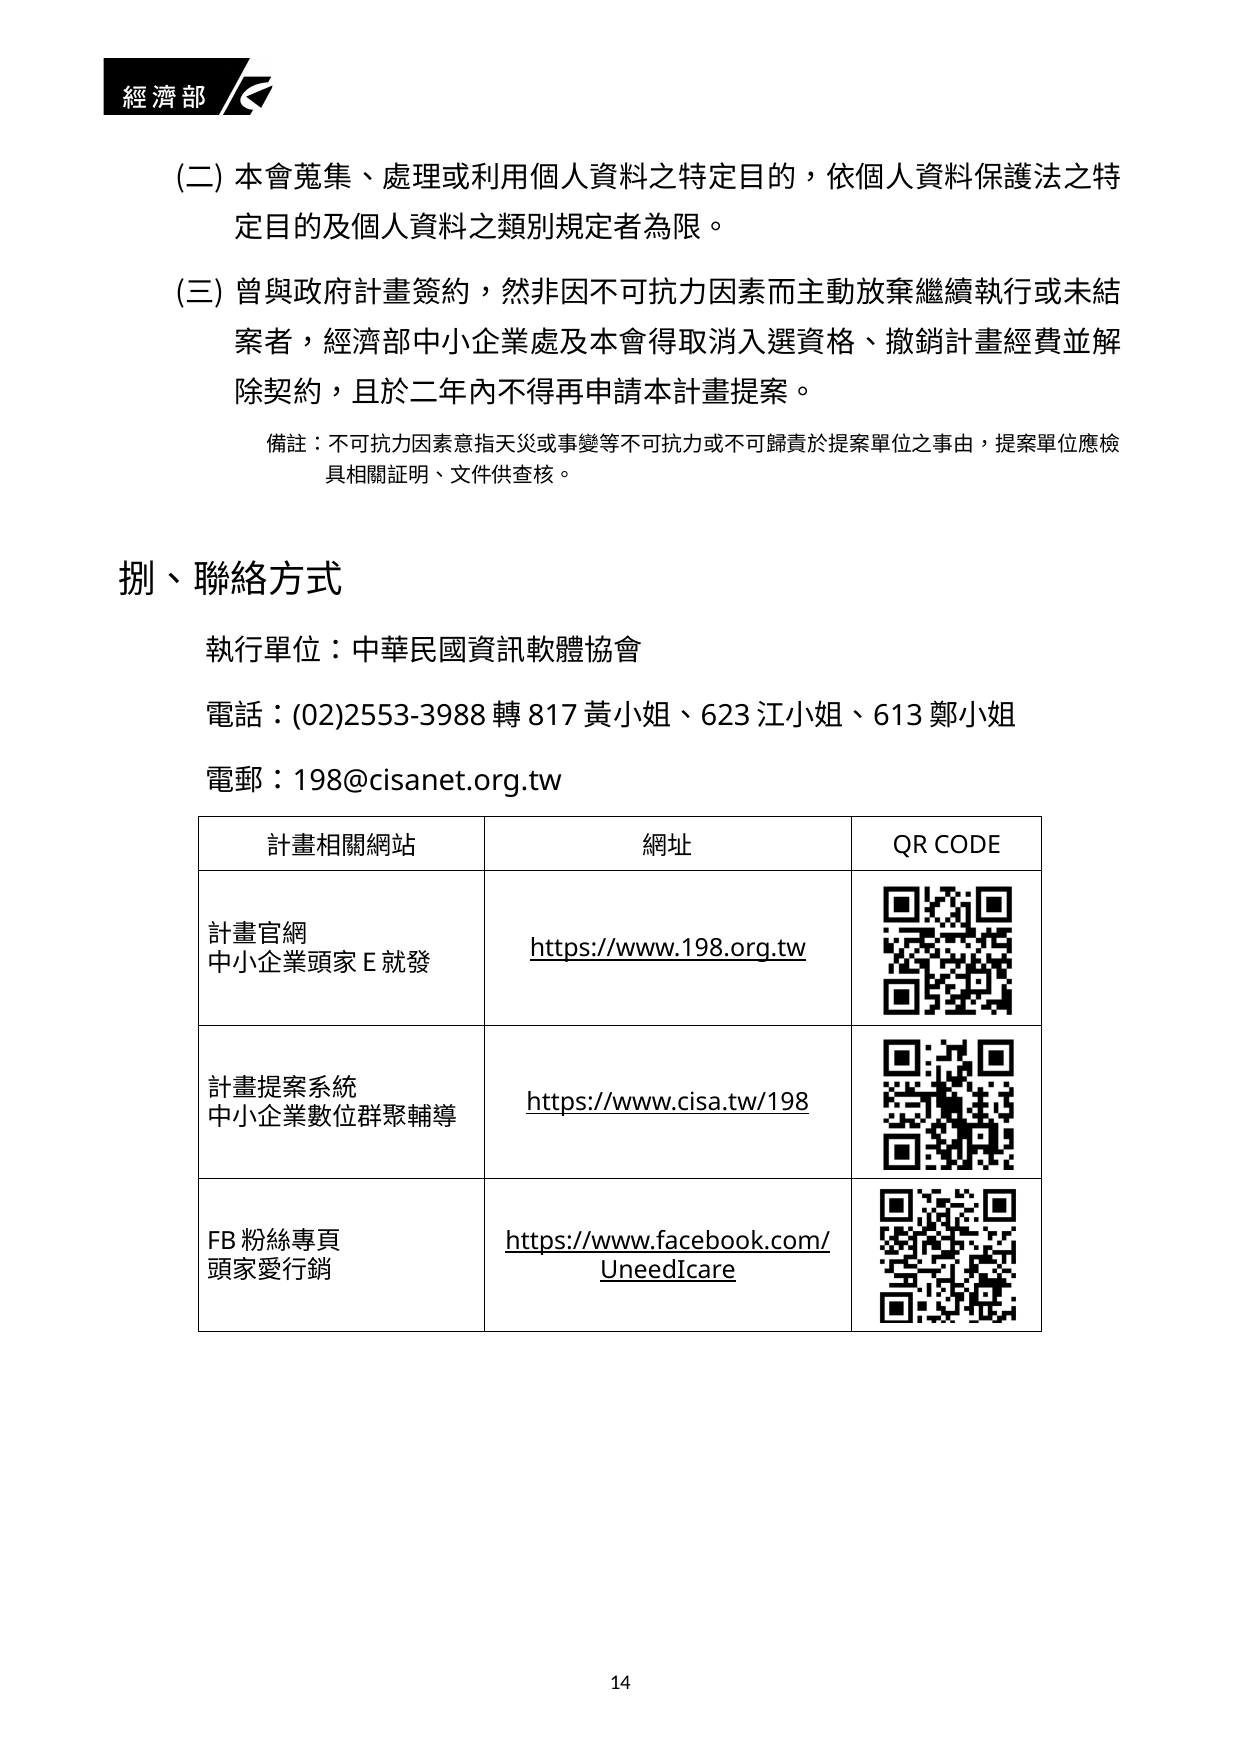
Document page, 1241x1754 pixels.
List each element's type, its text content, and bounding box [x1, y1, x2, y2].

table_cell 計畫官網 中小企業頭家E就發 [199, 871, 484, 1025]
table_cell https://www.cisa.tw/198 [485, 1026, 851, 1178]
table_header QR CODE [852, 817, 1041, 870]
list 曾與政府計畫簽約，然非因不可抗力因素而主動放棄繼續執行或未結案者，經濟部中小企業處及本會得取消入選資格、撤銷計畫經費並解除契約，且於二年內不得再申請本計畫提案。 [176, 263, 1122, 413]
text 電話：(02)2553-3988轉 817黃小姐、623江小姐、613鄭小姐 [205, 686, 1122, 736]
text 捌、聯絡方式 [118, 552, 1122, 602]
table_cell [852, 871, 1041, 1025]
text 電郵：198@cisanet.org.tw [205, 751, 1122, 801]
table_cell [852, 1179, 1041, 1331]
table_header 網址 [485, 817, 851, 870]
table_header 計畫相關網站 [199, 817, 484, 870]
table_cell https://www.facebook.com/ UneedIcare [485, 1179, 851, 1331]
table_cell 計畫提案系統 中小企業數位群聚輔導 [199, 1026, 484, 1178]
table_cell FB粉絲專頁 頭家愛行銷 [199, 1179, 484, 1331]
text 執行單位：中華民國資訊軟體協會 [205, 621, 1122, 671]
picture [103, 58, 273, 115]
text 備註：不可抗力因素意指天災或事變等不可抗力或不可歸責於提案單位之事由，提案單位應檢具相關証明、文件供查核。 [266, 428, 1122, 488]
table_cell [852, 1026, 1041, 1178]
list 本會蒐集、處理或利用個人資料之特定目的，依個人資料保護法之特定目的及個人資料之類別規定者為限。 [176, 148, 1122, 248]
table_cell https://www.198.org.tw [485, 871, 851, 1025]
picture [879, 1034, 1014, 1170]
picture [879, 879, 1014, 1017]
